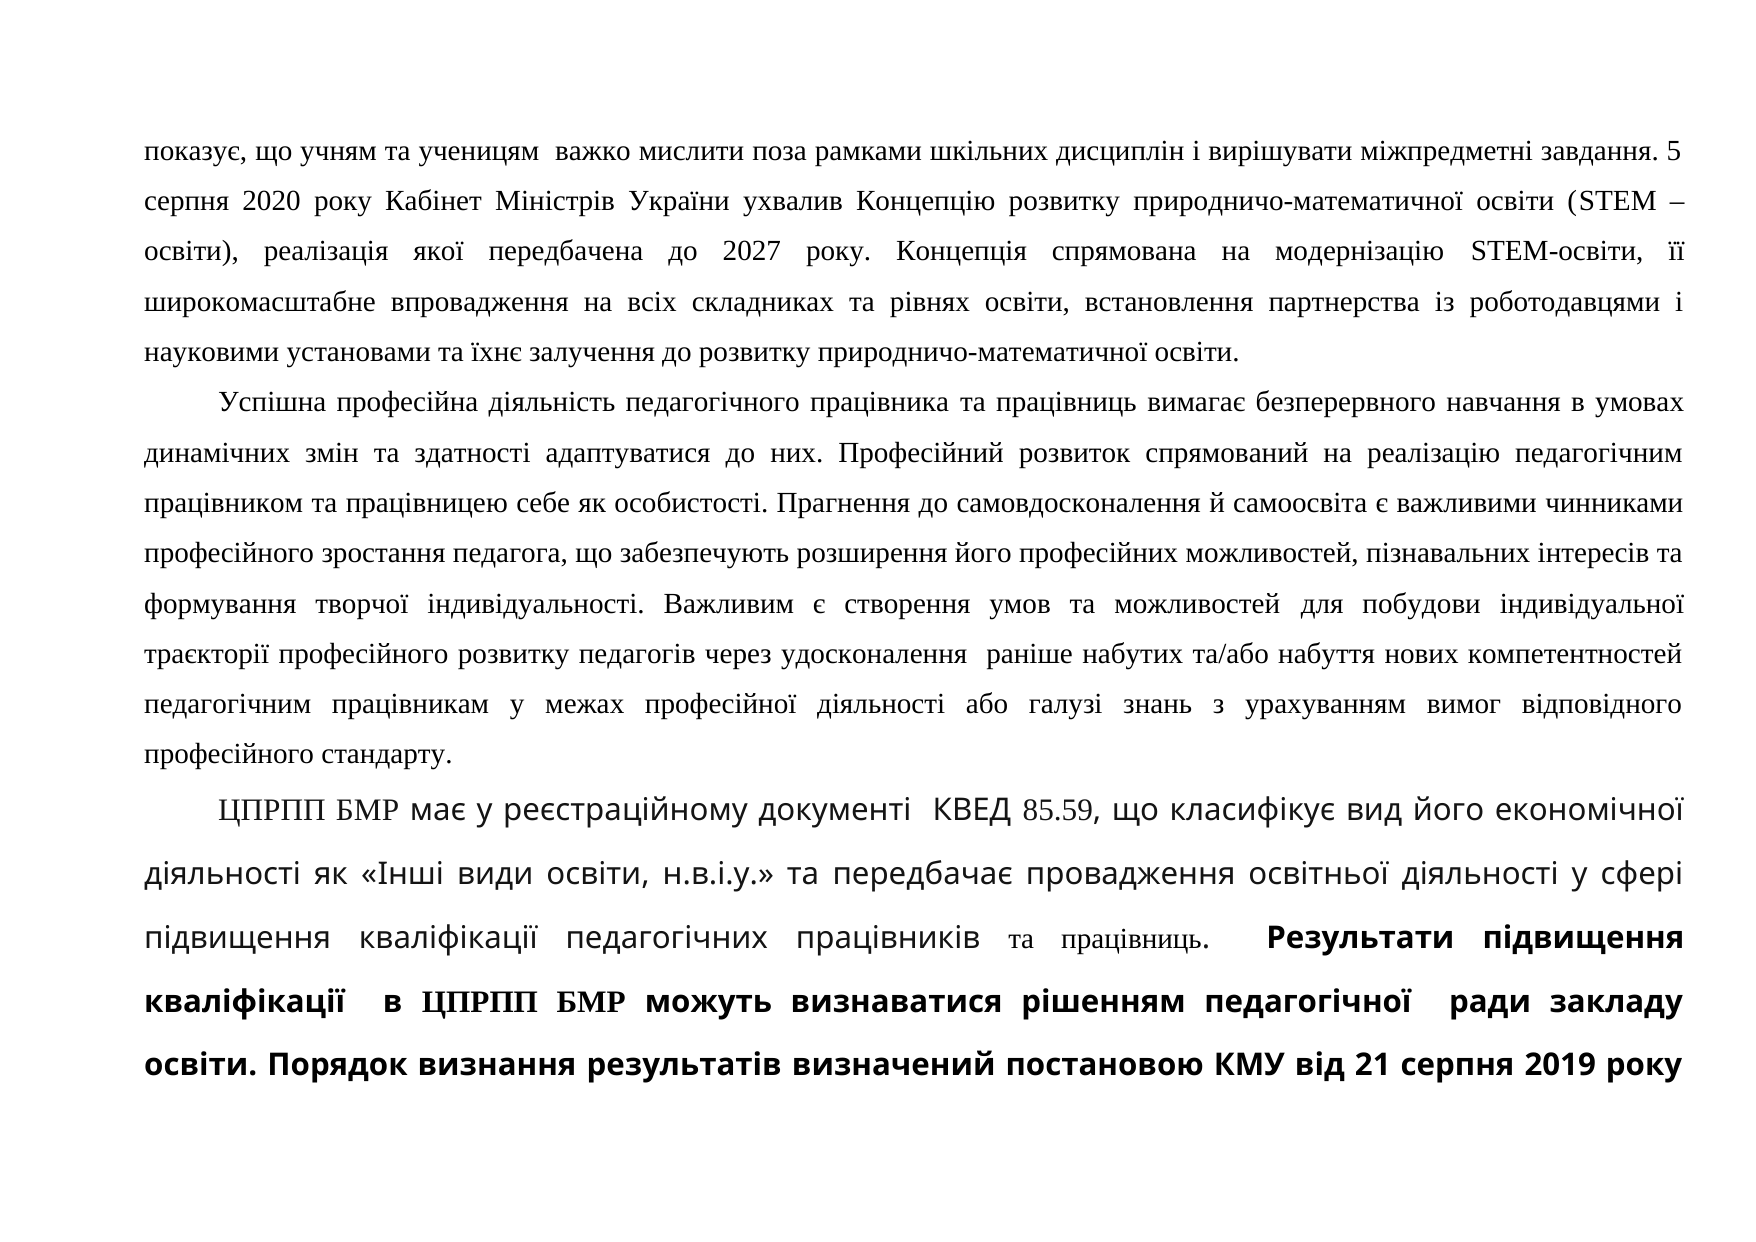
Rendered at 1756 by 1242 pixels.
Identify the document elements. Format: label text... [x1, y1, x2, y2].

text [144, 133, 1684, 368]
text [144, 787, 1684, 1085]
text Успішна професійна діяльність педагогічного працівника та працівниць вимагає безперервного навчання в умовах динамічних змін та здатності адаптуватися до них. Професійний розвиток спрямований на реалізацію педагогічним працівником та працівницею себе як особистості. Прагнення до самовдосконалення й самоосвіта є важливими чинниками професійного зростання педагога, що забезпечують розширення його професійних можливостей, пізнавальних інтересів та формування творчої індивідуальності. Важливим є створення умов та можливостей для побудови індивідуальної траєкторії професійного розвитку педагогів через удосконалення раніше набутих та/або набуття нових компетентностей педагогічним працівникам у межах професійної діяльності або галузі знань з урахуванням вимог відповідного професійного стандарту. [144, 384, 1684, 770]
